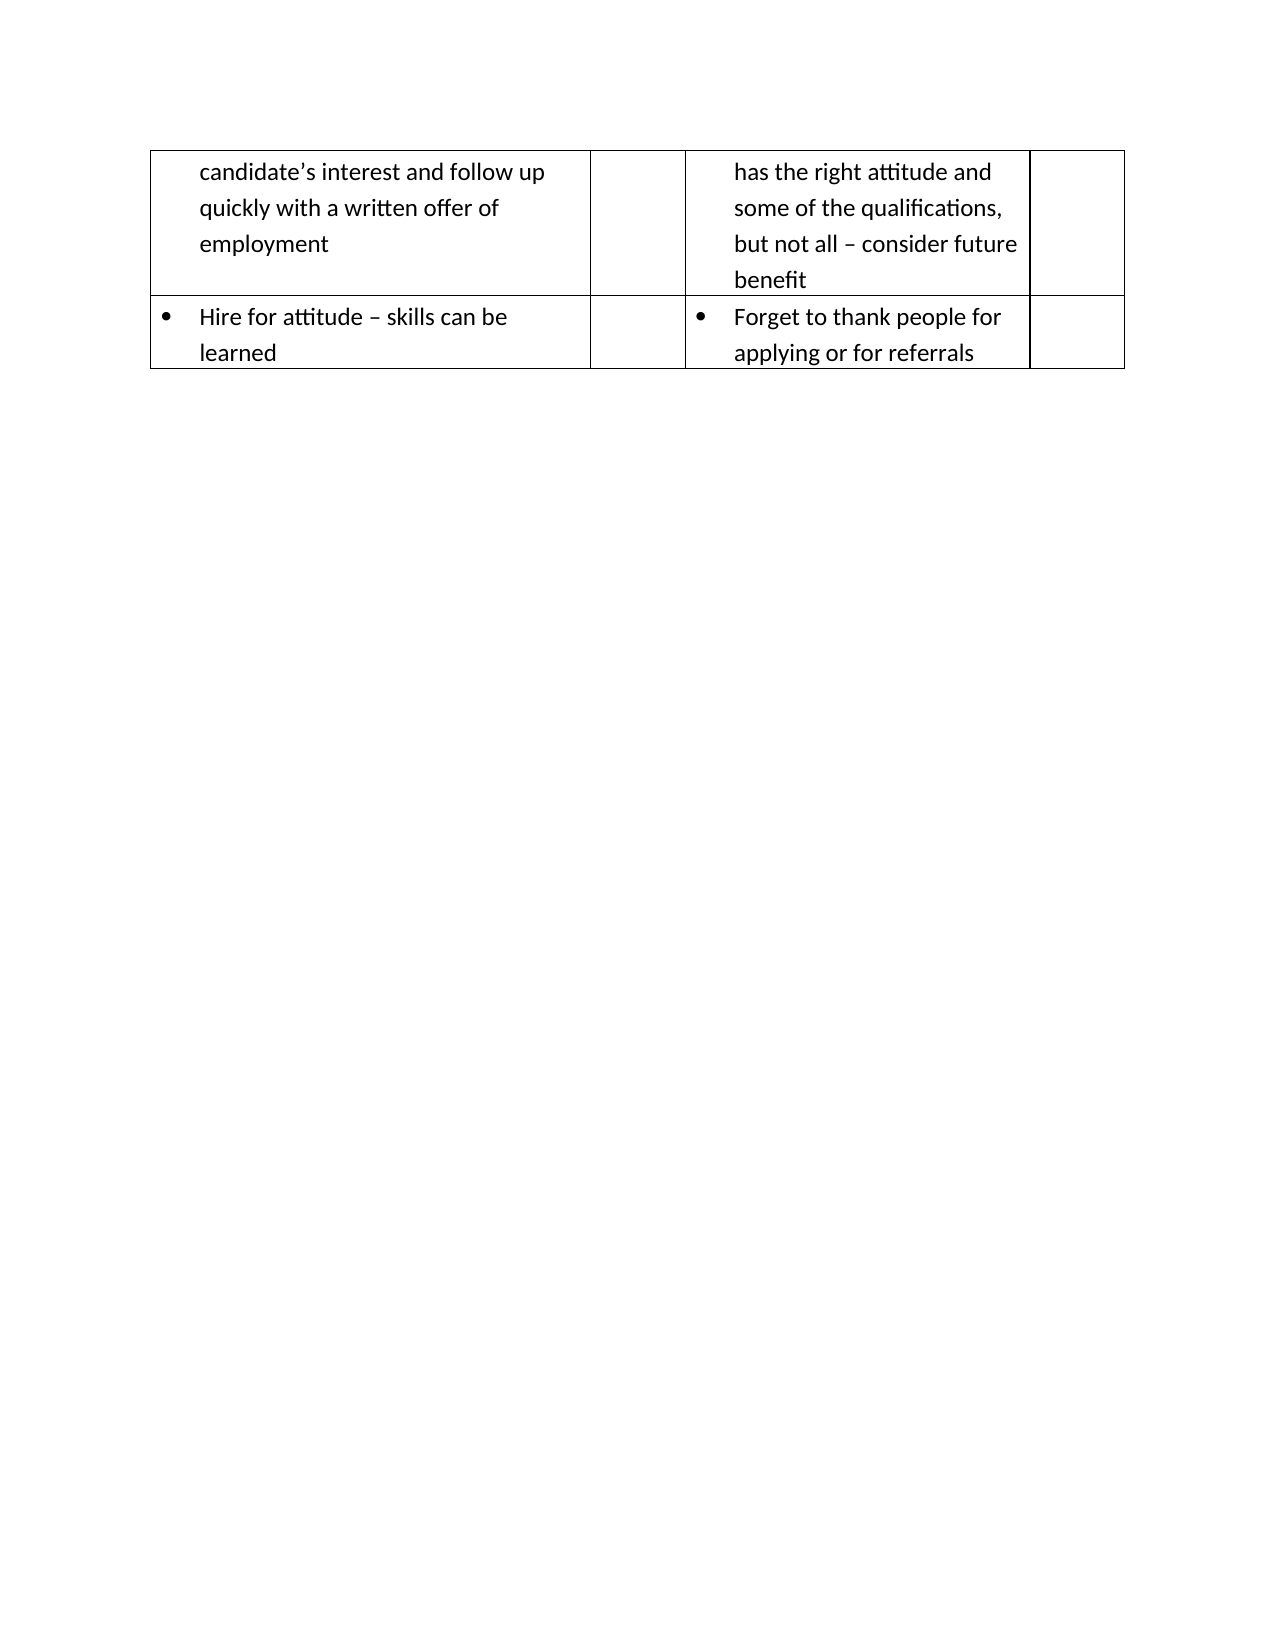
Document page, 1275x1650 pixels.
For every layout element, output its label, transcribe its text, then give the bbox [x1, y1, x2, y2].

table_cell Forget to thank people for applying or for referrals [686, 296, 1029, 368]
table_cell [1031, 151, 1124, 295]
table_cell [591, 151, 685, 295]
table_cell Hire for attitude – skills can be learned [151, 296, 590, 368]
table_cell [151, 151, 590, 295]
table_cell [591, 296, 685, 368]
table_cell [1031, 296, 1124, 368]
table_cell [686, 151, 1029, 295]
